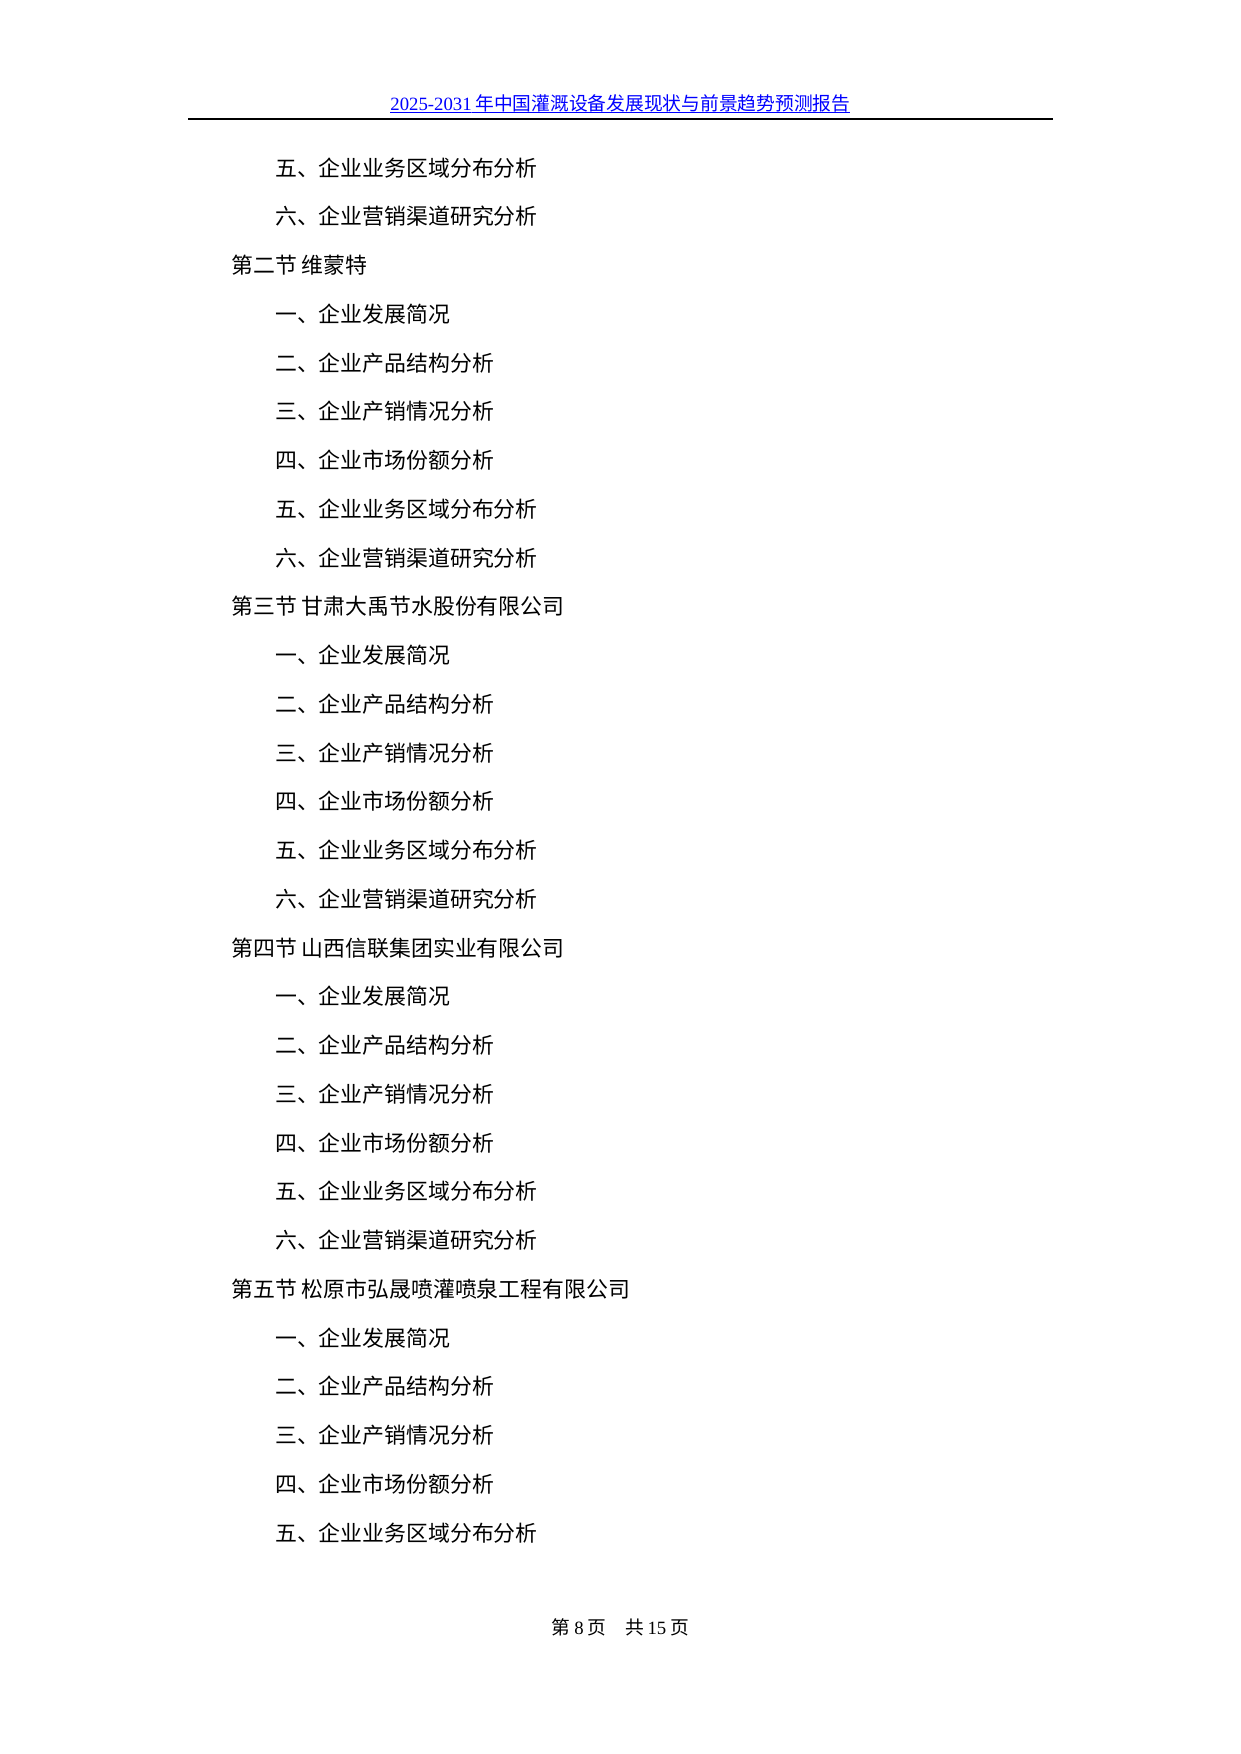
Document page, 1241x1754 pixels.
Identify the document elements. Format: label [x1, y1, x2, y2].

text [187, 150, 1053, 1548]
